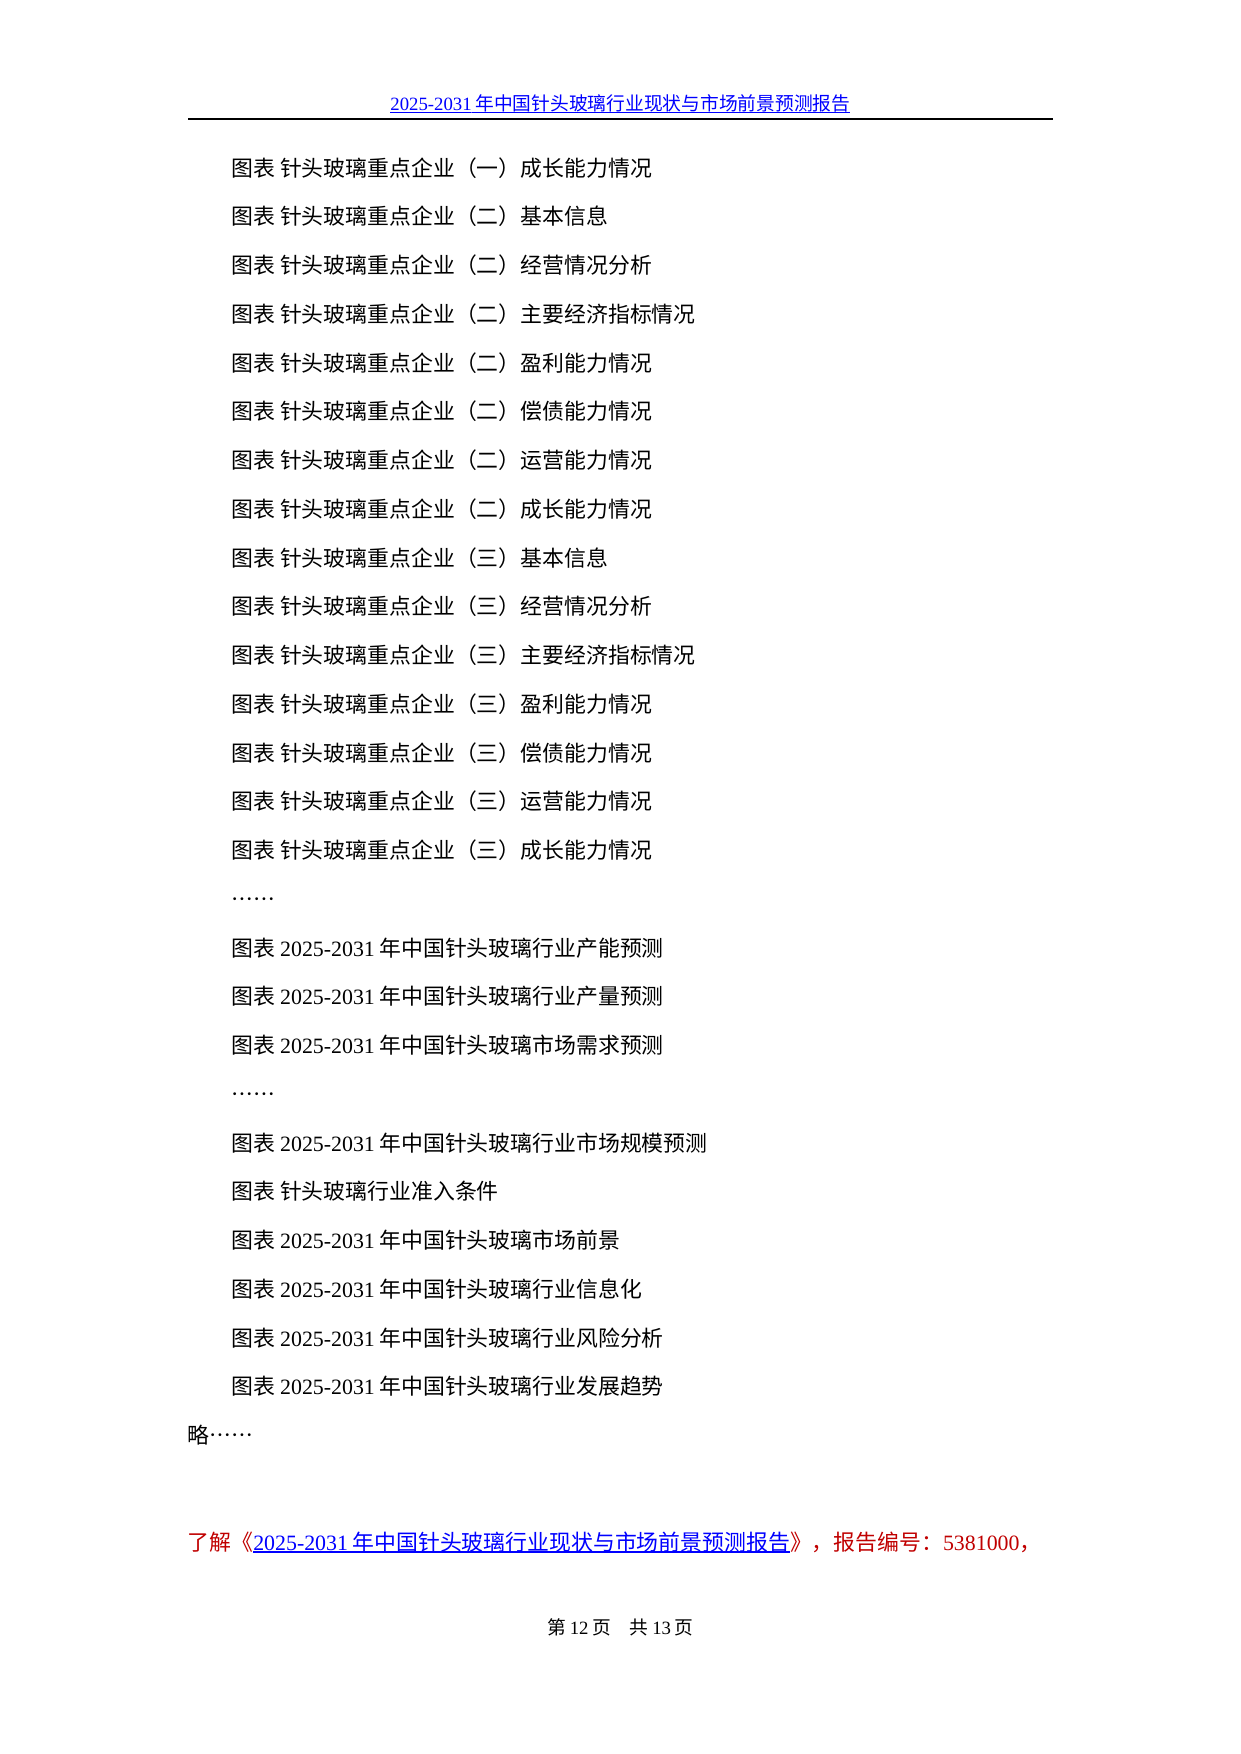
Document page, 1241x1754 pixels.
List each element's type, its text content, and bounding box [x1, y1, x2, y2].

text 了解《2025-2031年中国针头玻璃行业现状与市场前景预测报告》，报告编号：5381000， [187, 1524, 1053, 1557]
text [187, 150, 1053, 1450]
